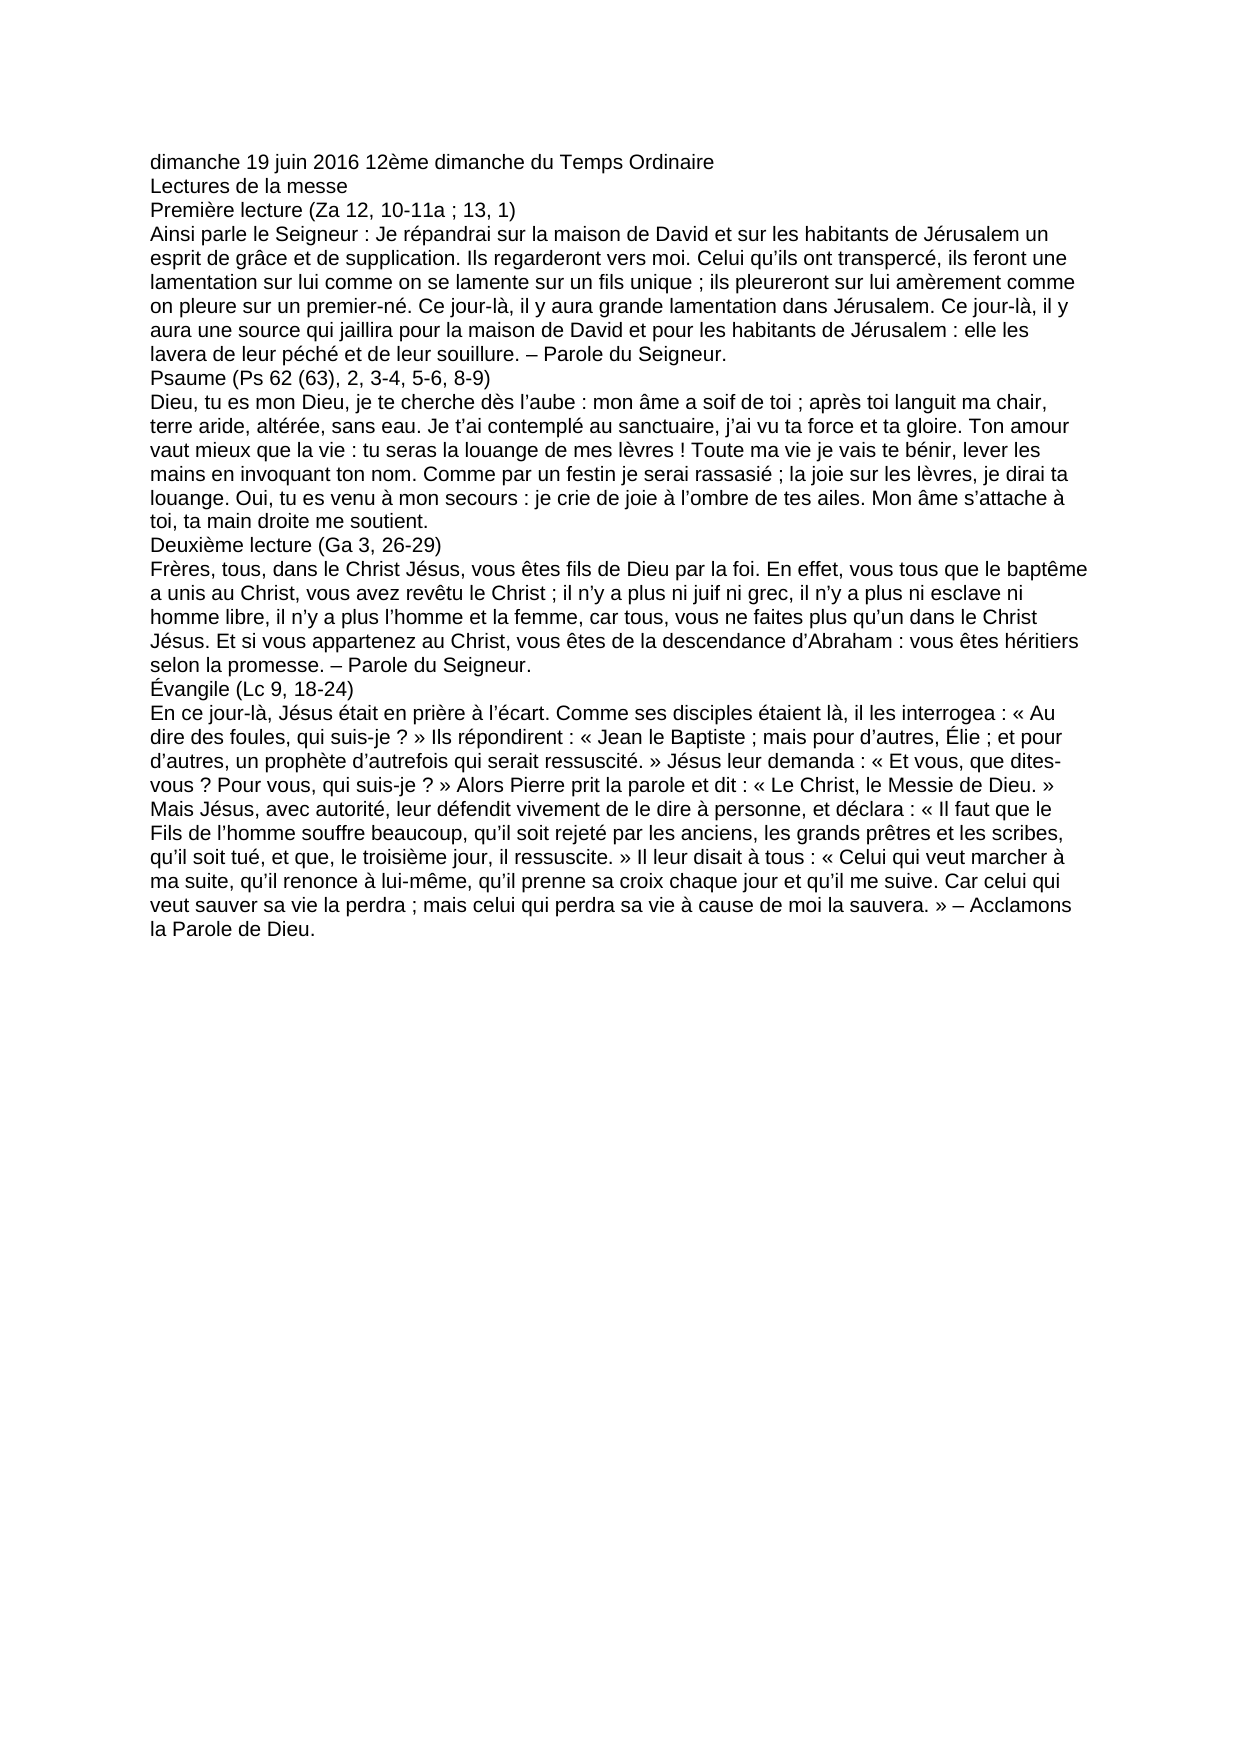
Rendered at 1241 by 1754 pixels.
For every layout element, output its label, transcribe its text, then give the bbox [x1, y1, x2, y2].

text Dieu, tu es mon Dieu, je te cherche dès l’aube : mon âme a soif de toi ; après toi languit ma chair, terre aride, altérée, sans eau. Je t’ai contemplé au sanctuaire, j’ai vu ta force et ta gloire. Ton amour vaut mieux que la vie : tu seras la louange de mes lèvres ! Toute ma vie je vais te bénir, lever les mains en invoquant ton nom. Comme par un festin je serai rassasié ; la joie sur les lèvres, je dirai ta louange. Oui, tu es venu à mon secours : je crie de joie à l’ombre de tes ailes. Mon âme s’attache à toi, ta main droite me soutient. [150, 389, 1090, 533]
text En ce jour-là, Jésus était en prière à l’écart. Comme ses disciples étaient là, il les interrogea : « Au dire des foules, qui suis-je ? » Ils répondirent : « Jean le Baptiste ; mais pour d’autres, Élie ; et pour d’autres, un prophète d’autrefois qui serait ressuscité. » Jésus leur demanda : « Et vous, que dites-vous ? Pour vous, qui suis-je ? » Alors Pierre prit la parole et dit : « Le Christ, le Messie de Dieu. » Mais Jésus, avec autorité, leur défendit vivement de le dire à personne, et déclara : « Il faut que le Fils de l’homme souffre beaucoup, qu’il soit rejeté par les anciens, les grands prêtres et les scribes, qu’il soit tué, et que, le troisième jour, il ressuscite. » Il leur disait à tous : « Celui qui veut marcher à ma suite, qu’il renonce à lui-même, qu’il prenne sa croix chaque jour et qu’il me suive. Car celui qui veut sauver sa vie la perdra ; mais celui qui perdra sa vie à cause de moi la sauvera. » – Acclamons la Parole de Dieu. [150, 701, 1090, 941]
text Frères, tous, dans le Christ Jésus, vous êtes fils de Dieu par la foi. En effet, vous tous que le baptême a unis au Christ, vous avez revêtu le Christ ; il n’y a plus ni juif ni grec, il n’y a plus ni esclave ni homme libre, il n’y a plus l’homme et la femme, car tous, vous ne faites plus qu’un dans le Christ Jésus. Et si vous appartenez au Christ, vous êtes de la descendance d’Abraham : vous êtes héritiers selon la promesse. – Parole du Seigneur. [150, 557, 1090, 677]
text Ainsi parle le Seigneur : Je répandrai sur la maison de David et sur les habitants de Jérusalem un esprit de grâce et de supplication. Ils regarderont vers moi. Celui qu’ils ont transpercé, ils feront une lamentation sur lui comme on se lamente sur un fils unique ; ils pleureront sur lui amèrement comme on pleure sur un premier-né. Ce jour-là, il y aura grande lamentation dans Jérusalem. Ce jour-là, il y aura une source qui jaillira pour la maison de David et pour les habitants de Jérusalem : elle les lavera de leur péché et de leur souillure. – Parole du Seigneur. [150, 222, 1090, 366]
